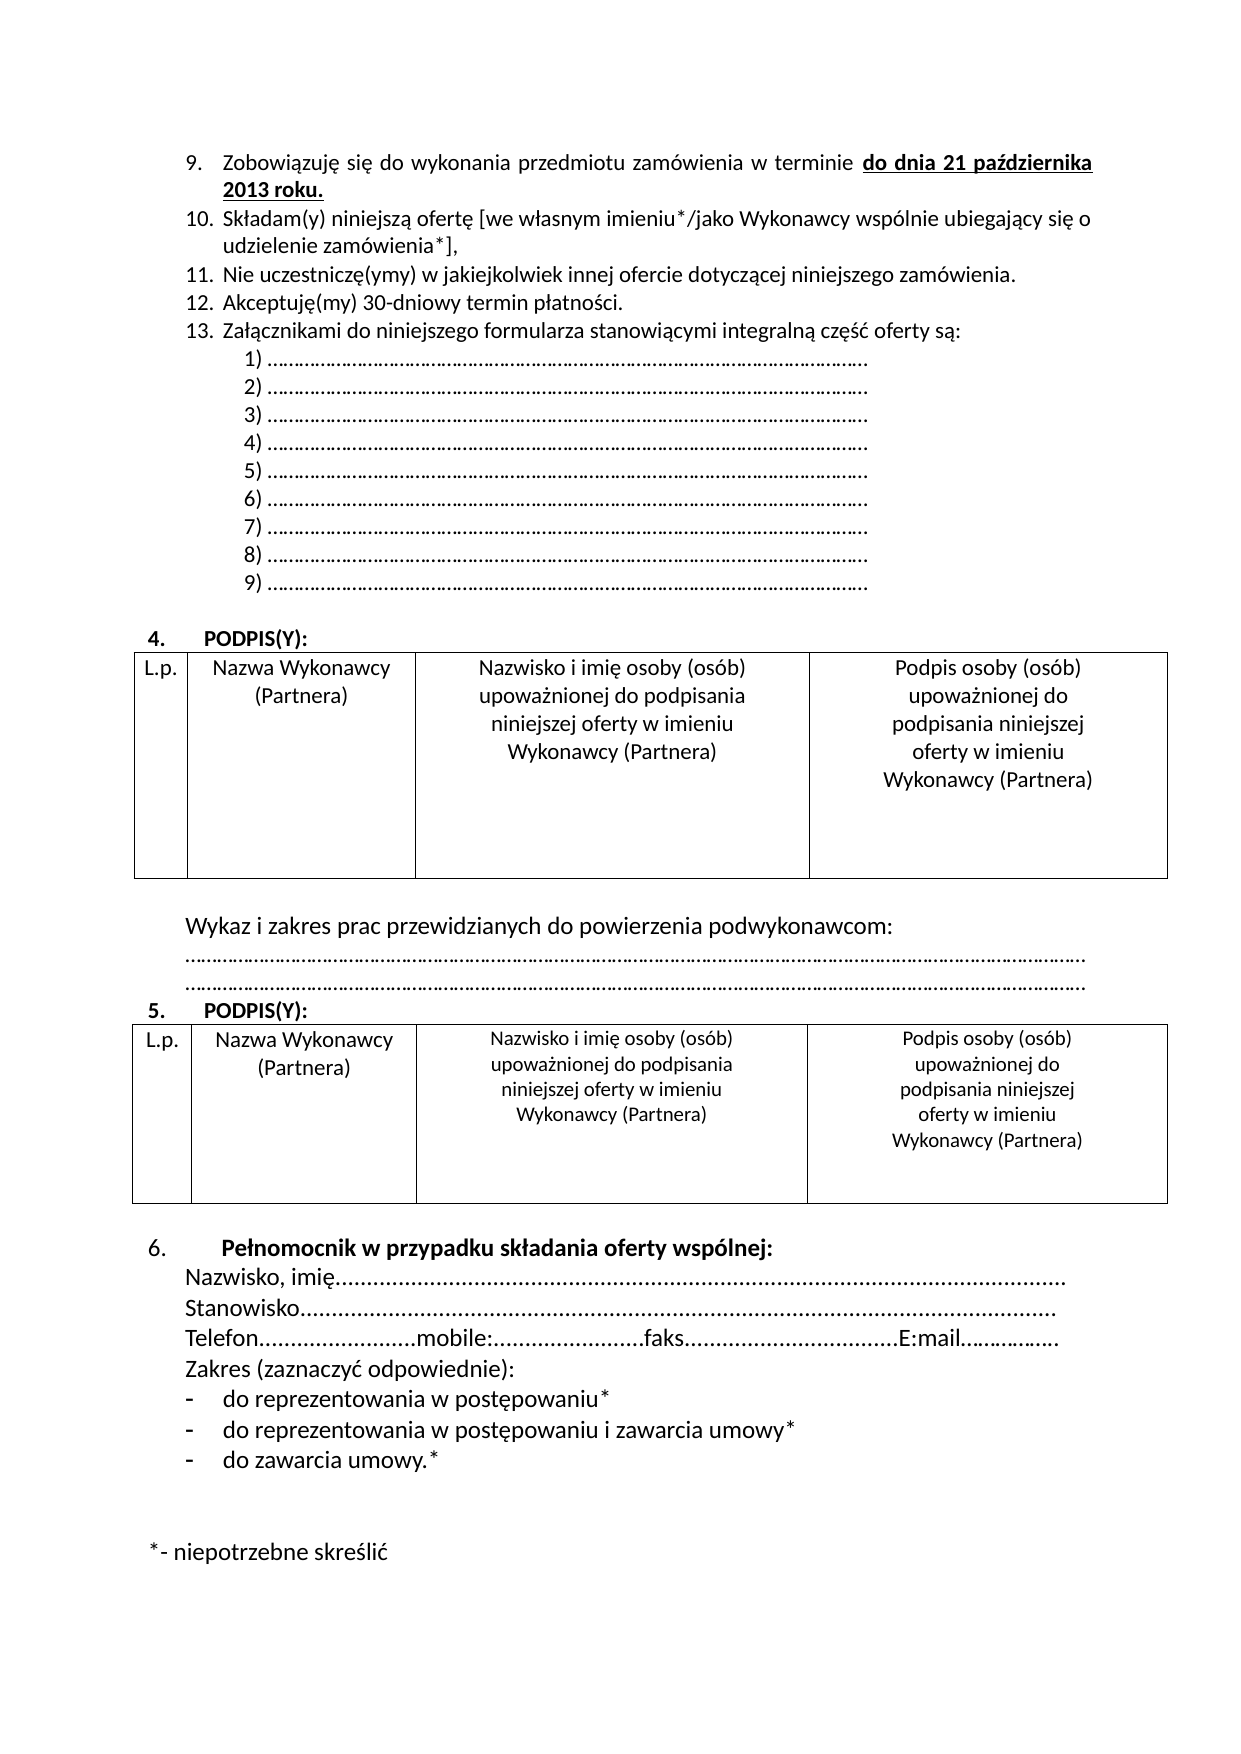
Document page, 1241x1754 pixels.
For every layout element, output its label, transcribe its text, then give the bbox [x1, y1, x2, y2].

table_cell [416, 794, 809, 878]
table_cell [1160, 794, 1167, 878]
text Zakres (zaznaczyć odpowiednie): [185, 1353, 1093, 1383]
text 8) …………………………………………………………………………………………………… [233, 540, 1093, 568]
table_cell [810, 794, 816, 878]
table_header Nazwa Wykonawcy (Partnera) [188, 653, 415, 794]
text 4. PODPIS(Y): [148, 624, 1093, 652]
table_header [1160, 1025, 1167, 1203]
list Załącznikami do niniejszego formularza stanowiącymi integralną część oferty są: [185, 316, 1093, 344]
list do zawarcia umowy.* [185, 1444, 1093, 1475]
list do reprezentowania w postępowaniu* [185, 1383, 1093, 1414]
table_header Podpis osoby (osób) upoważnionej do podpisania niniejszej oferty w imieniu Wykonawcy (Partnera) [810, 653, 1167, 794]
text 6. Pełnomocnik w przypadku składania oferty wspólnej: [148, 1235, 1091, 1261]
list do reprezentowania w postępowaniu i zawarcia umowy* [185, 1414, 1093, 1444]
text 4) …………………………………………………………………………………………………… [233, 428, 1093, 456]
text Telefon.........................mobile:........................faks..................................E:mail…………….. [185, 1322, 1093, 1353]
text Stanowisko........................................................................................................................ [185, 1292, 1093, 1322]
list Zobowiązuję się do wykonania przedmiotu zamówienia w terminie do dnia 21 października 2013 roku. [185, 148, 1093, 204]
text 9) …………………………………………………………………………………………………… [233, 568, 1093, 596]
list Składam(y) niniejszą ofertę [we własnym imieniu*/jako Wykonawcy wspólnie ubiegający się o udzielenie zamówienia*], [185, 204, 1093, 260]
text 7) …………………………………………………………………………………………………… [233, 512, 1093, 540]
text Wykaz i zakres prac przewidzianych do powierzenia podwykonawcom: [185, 910, 1093, 940]
text *- niepotrzebne skreślić [148, 1536, 1093, 1567]
table_cell [188, 794, 415, 878]
text 3) …………………………………………………………………………………………………… [233, 400, 1093, 428]
table_cell [135, 794, 187, 878]
table_header Nazwisko i imię osoby (osób) upoważnionej do podpisania niniejszej oferty w imieniu Wykonawcy (Partnera) [417, 1025, 807, 1203]
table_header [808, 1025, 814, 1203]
list Akceptuję(my) 30-dniowy termin płatności. [185, 288, 1093, 316]
text 2) …………………………………………………………………………………………………… [233, 372, 1093, 400]
text 6) …………………………………………………………………………………………………… [233, 484, 1093, 512]
text 5) …………………………………………………………………………………………………… [233, 456, 1093, 484]
table_header Nazwisko i imię osoby (osób) upoważnionej do podpisania niniejszej oferty w imieniu Wykonawcy (Partnera) [416, 653, 809, 794]
text Nazwisko, imię.................................................................................................................... [185, 1261, 1093, 1292]
table_header L.p. [135, 653, 187, 794]
text ……………………………………………………………………………………………………………………………………………………………………………………………………………………………………………………………………………………………………………… [185, 940, 1093, 996]
list Nie uczestniczę(ymy) w jakiejkolwiek innej ofercie dotyczącej niniejszego zamówienia. [185, 260, 1093, 288]
table_header L.p. [133, 1025, 191, 1203]
table_header Nazwa Wykonawcy (Partnera) [192, 1025, 416, 1203]
text 5. PODPIS(Y): [148, 996, 1093, 1024]
text 1) …………………………………………………………………………………………………… [233, 344, 1093, 372]
